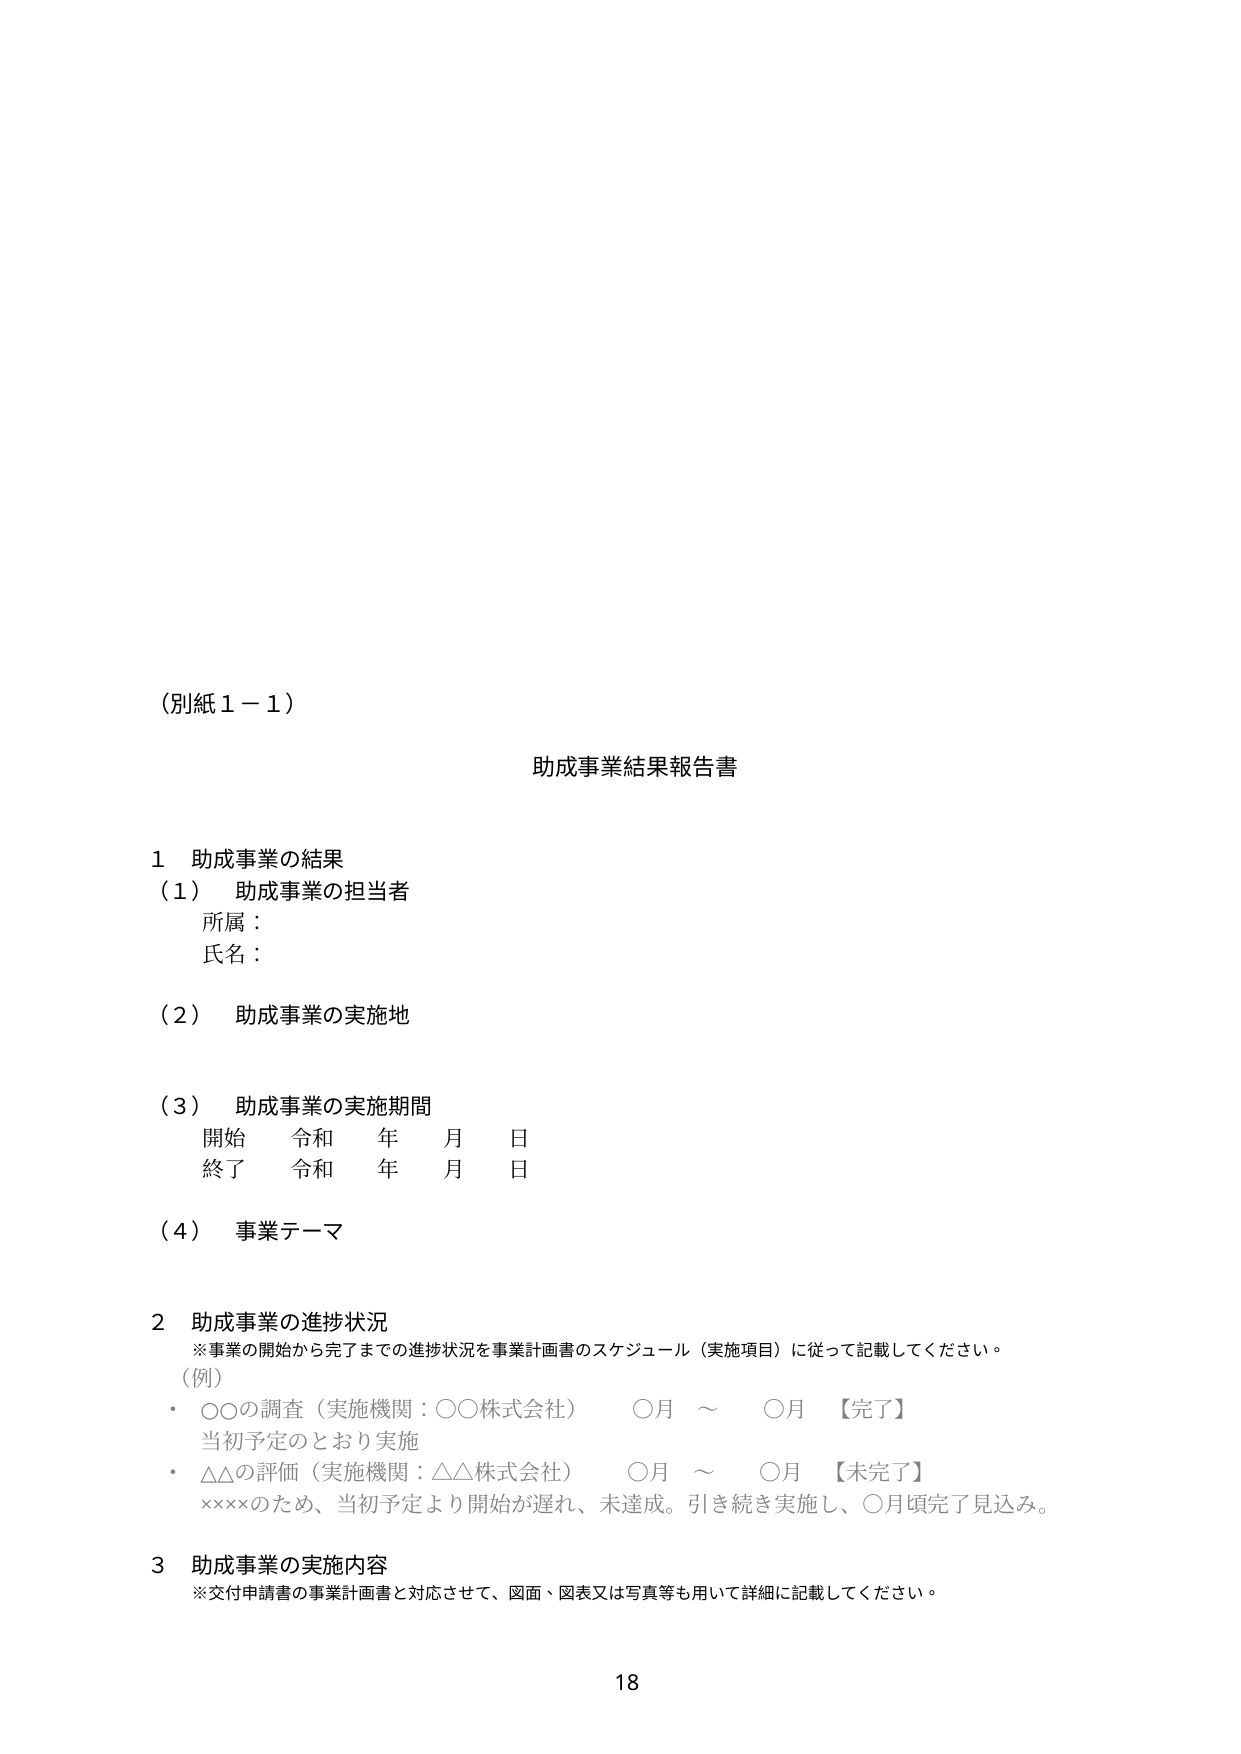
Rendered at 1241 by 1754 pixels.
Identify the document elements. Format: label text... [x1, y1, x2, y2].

list ○○の調査（実施機関：〇〇株式会社） 〇月 ～ 〇月 【完了】 [163, 1392, 1122, 1424]
text 当初予定のとおり実施 [200, 1424, 1122, 1455]
text ※事業の開始から完了までの進捗状況を事業計画書のスケジュール（実施項目）に従って記載してください。 [148, 1337, 1122, 1361]
text （１） 助成事業の担当者 [148, 874, 1122, 905]
list △△の評価（実施機関：△△株式会社） 〇月 ～ 〇月 【未完了】 [163, 1455, 1122, 1487]
text ３ 助成事業の実施内容 [148, 1548, 1122, 1580]
text （４） 事業テーマ [148, 1214, 1122, 1245]
text 開始 令和 年 月 日 [169, 1121, 1122, 1152]
text ２ 助成事業の進捗状況 [148, 1305, 1122, 1337]
text （例） [169, 1361, 1122, 1392]
text ××××のため、当初予定より開始が遅れ、未達成。引き続き実施し、○月頃完了見込み。 [200, 1487, 1122, 1519]
text 終了 令和 年 月 日 [169, 1152, 1122, 1184]
text ※交付申請書の事業計画書と対応させて、図面、図表又は写真等も用いて詳細に記載してください。 [148, 1580, 1122, 1604]
text （２） 助成事業の実施地 [148, 998, 1122, 1030]
text 助成事業結果報告書 [148, 749, 1122, 782]
text 所属： [169, 905, 1122, 937]
text 氏名： [169, 937, 1122, 968]
text （３） 助成事業の実施期間 [148, 1089, 1122, 1121]
text １ 助成事業の結果 [148, 842, 1122, 874]
text （別紙１－１） [148, 686, 1122, 719]
